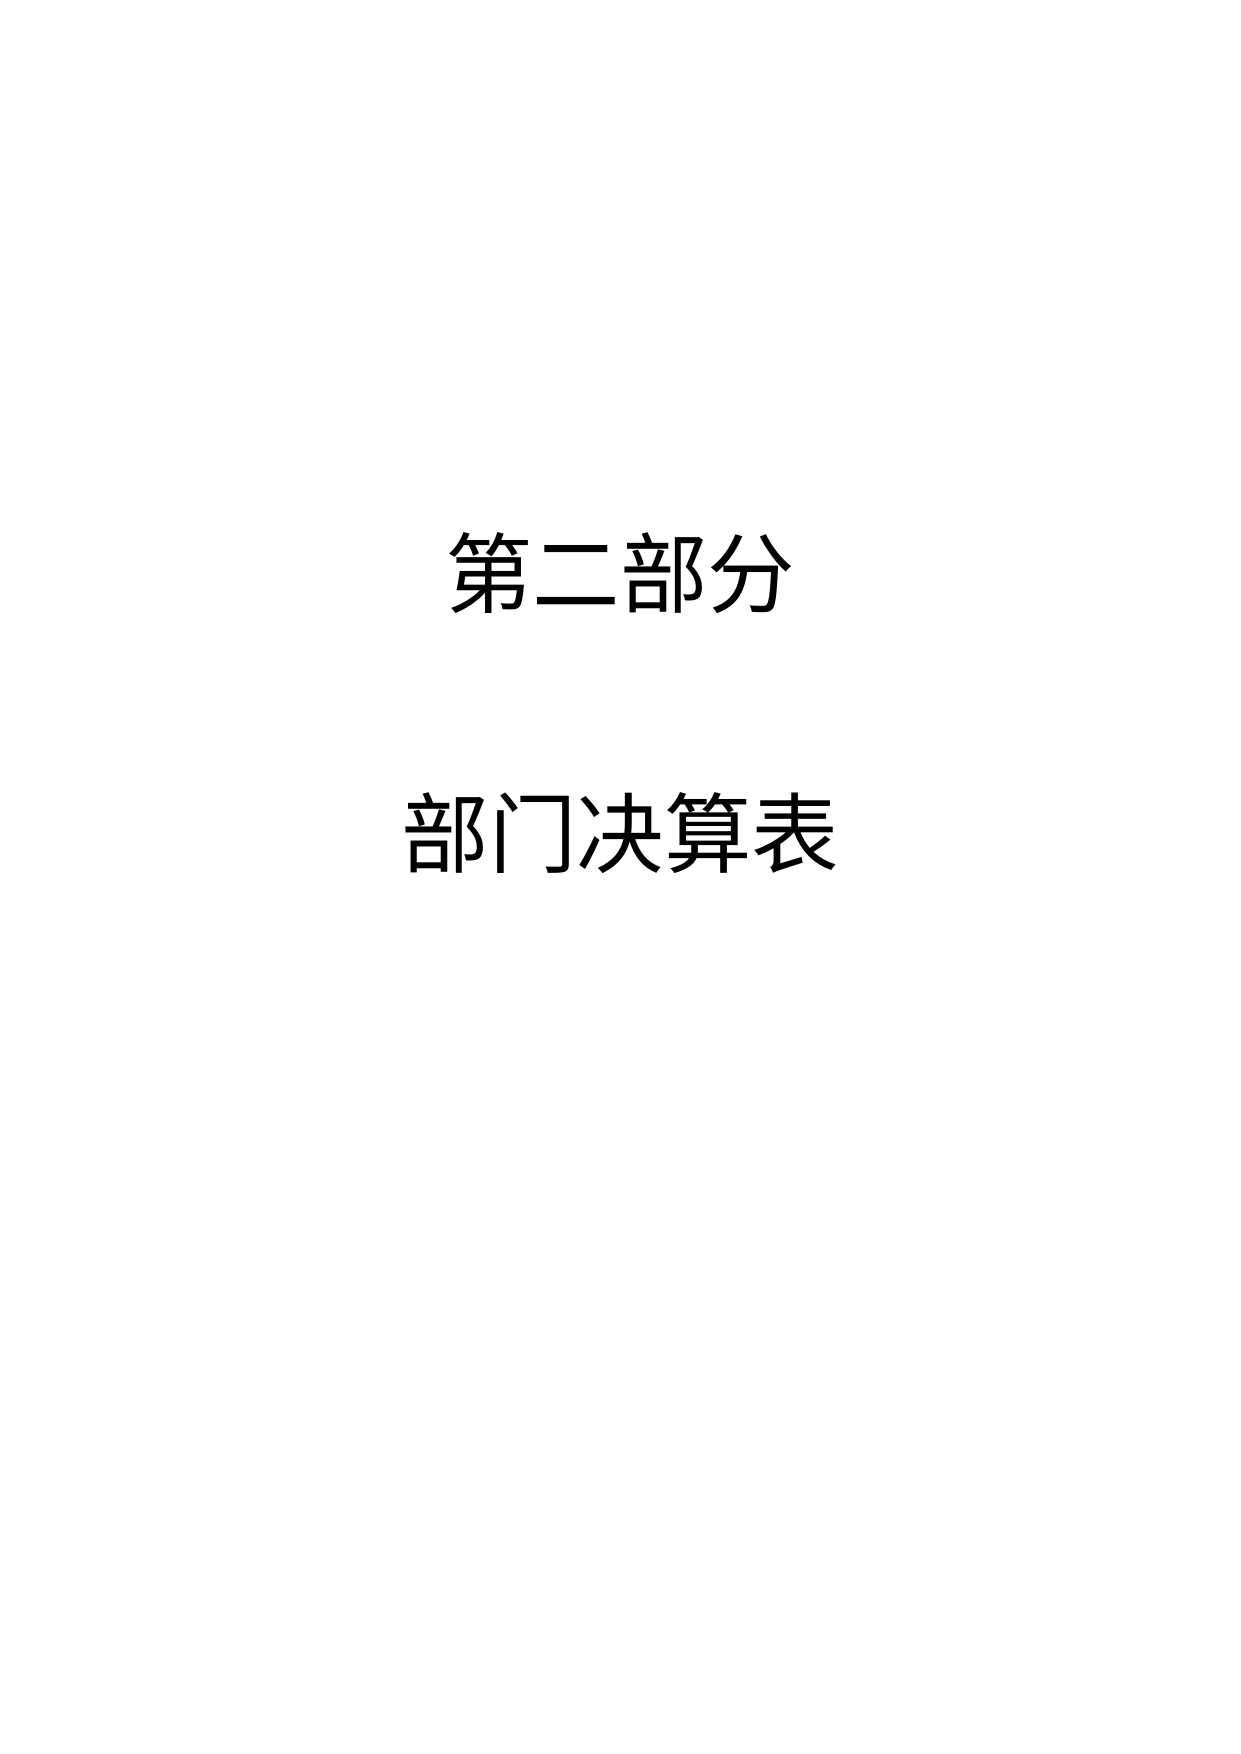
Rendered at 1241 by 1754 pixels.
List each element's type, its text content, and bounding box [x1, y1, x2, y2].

text 第二部分 [75, 503, 1165, 633]
text 部门决算表 [75, 763, 1165, 893]
